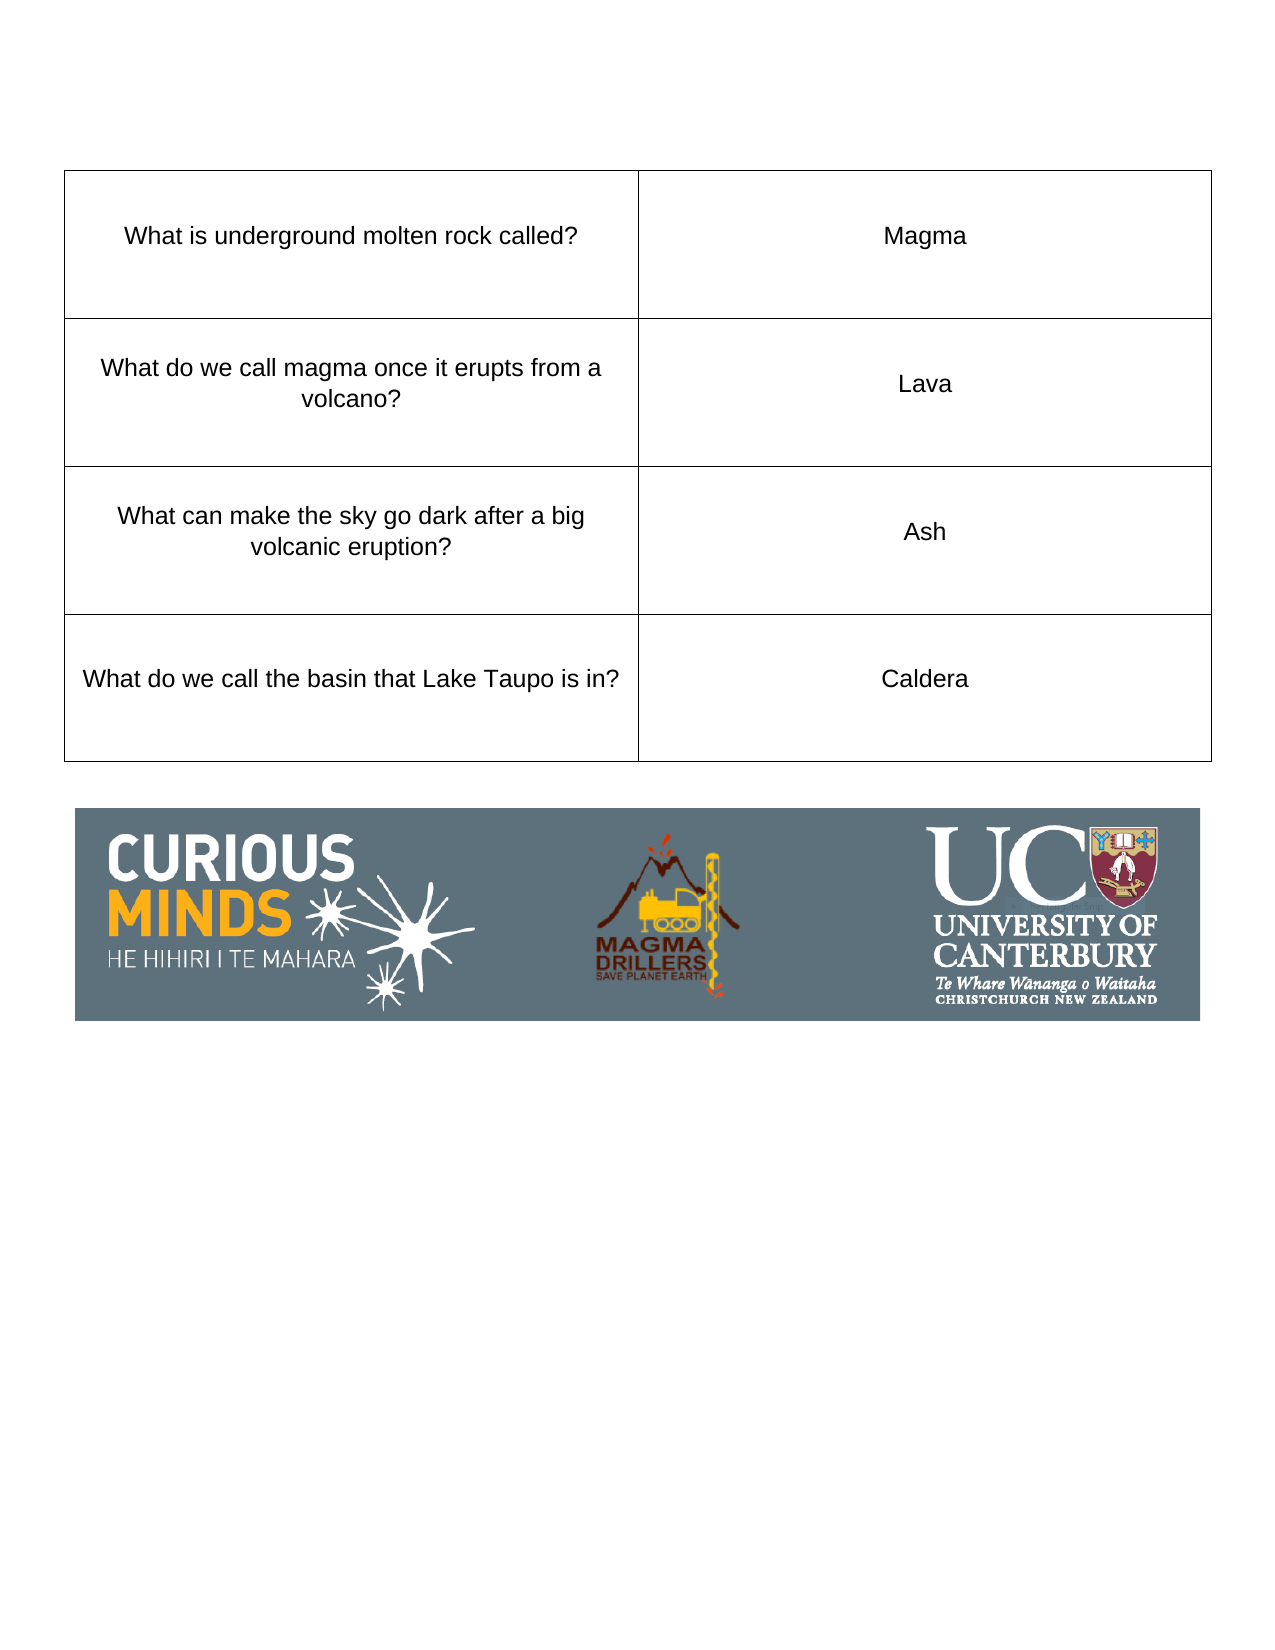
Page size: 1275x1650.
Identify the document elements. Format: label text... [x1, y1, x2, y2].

picture [75, 808, 1200, 1021]
table_cell What do we call magma once it erupts from a volcano? [65, 319, 638, 466]
table_cell Lava [639, 319, 1211, 466]
table_cell Ash [639, 467, 1211, 613]
table_cell What can make the sky go dark after a big volcanic eruption? [65, 467, 638, 613]
table_header Magma [639, 171, 1211, 318]
table_cell Caldera [639, 615, 1211, 761]
table_header What is underground molten rock called? [65, 171, 638, 318]
table_cell What do we call the basin that Lake Taupo is in? [65, 615, 638, 761]
